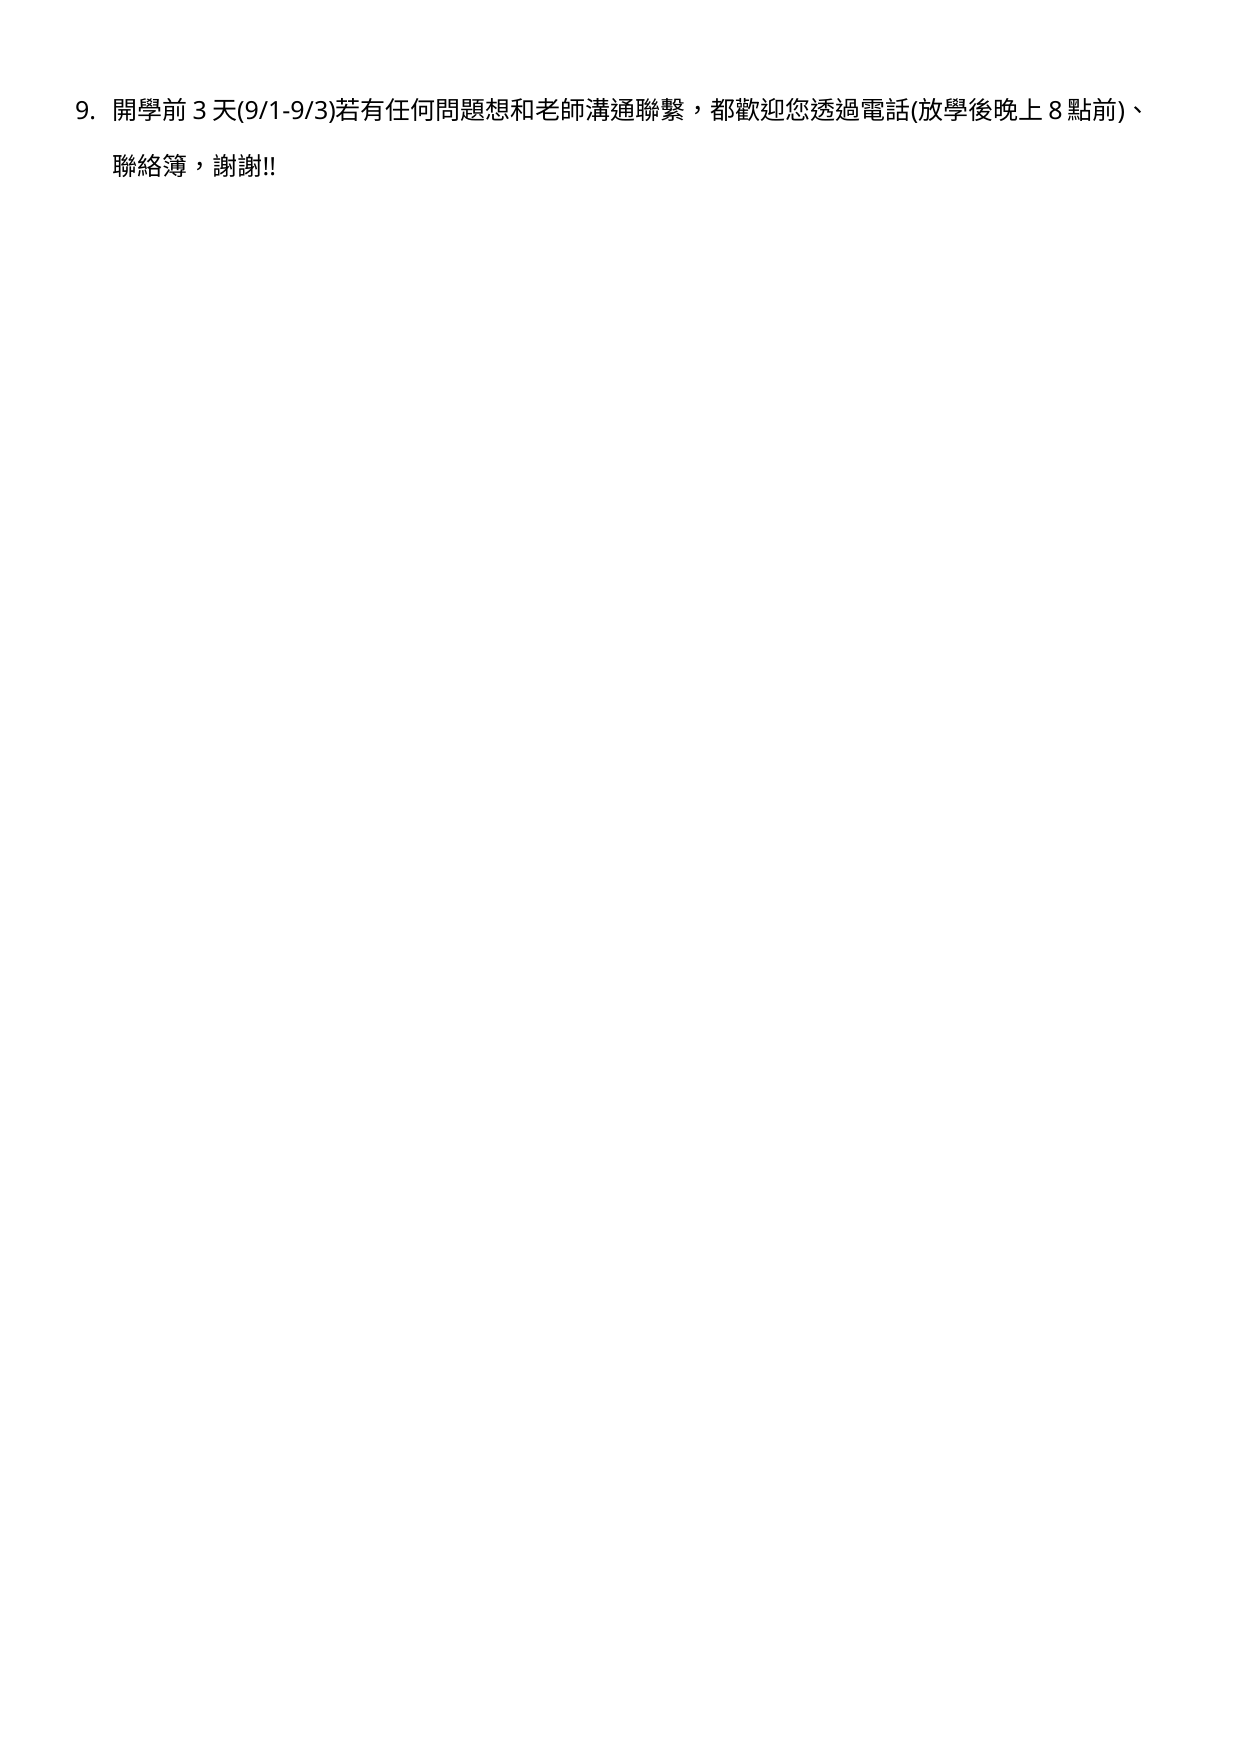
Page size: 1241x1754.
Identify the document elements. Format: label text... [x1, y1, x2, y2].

list 開學前3天(9/1-9/3)若有任何問題想和老師溝通聯繫，都歡迎您透過電話(放學後­晚上8點前)、聯絡簿，謝謝!! [75, 89, 1165, 183]
